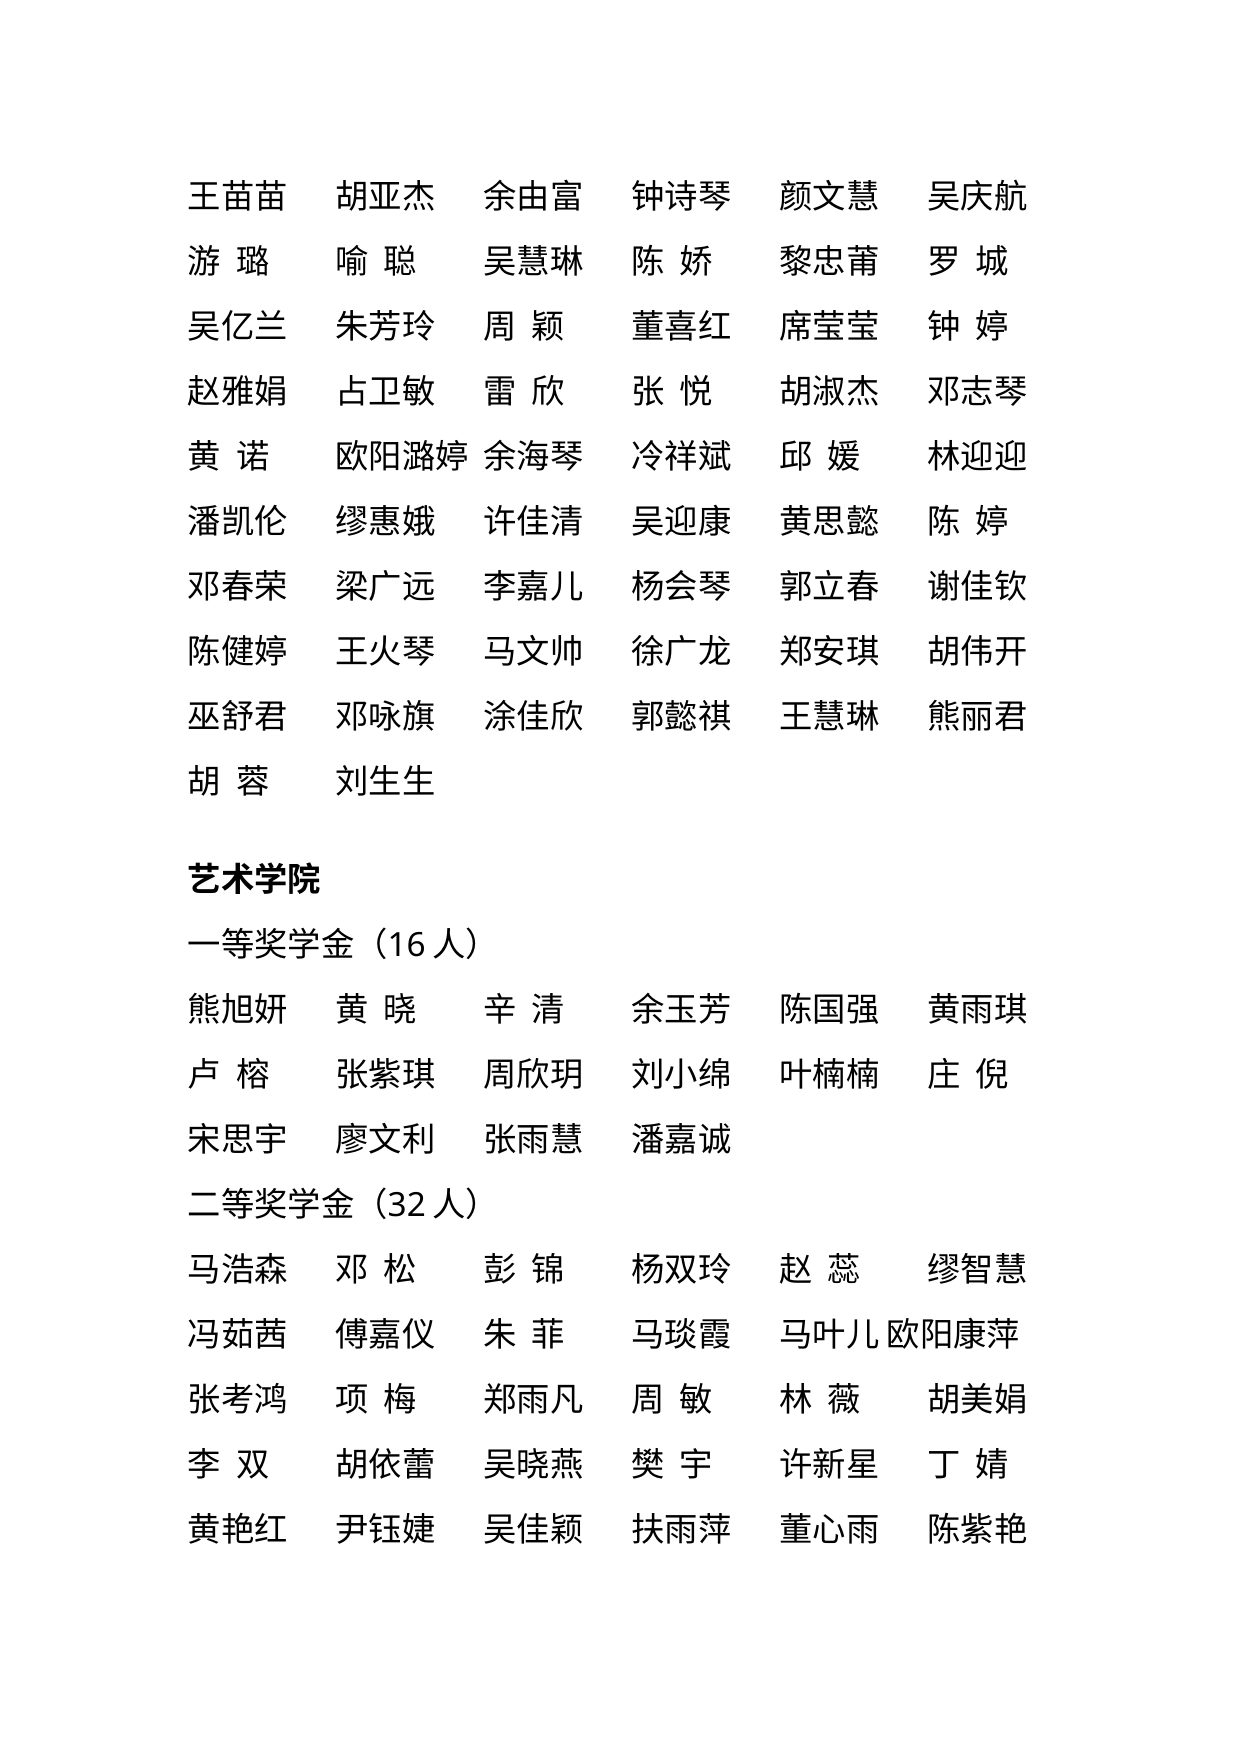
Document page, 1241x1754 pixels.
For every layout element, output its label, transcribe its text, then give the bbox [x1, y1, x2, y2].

text 马浩森 邓 松 彭 锦 杨双玲 赵 蕊 缪智慧 [187, 1234, 1053, 1299]
text 二等奖学金（32人） [187, 1169, 1053, 1234]
text 艺术学院 [187, 844, 1053, 909]
text 黄 诺 欧阳潞婷 余海琴 冷祥斌 邱 媛 林迎迎 [187, 422, 1053, 487]
text 巫舒君 邓咏旗 涂佳欣 郭懿祺 王慧琳 熊丽君 [187, 682, 1053, 747]
text 胡 蓉 刘生生 [187, 747, 1053, 812]
text 游 璐 喻 聪 吴慧琳 陈 娇 黎忠莆 罗 城 [187, 227, 1053, 292]
text 赵雅娟 占卫敏 雷 欣 张 悦 胡淑杰 邓志琴 [187, 357, 1053, 422]
text 黄艳红 尹钰婕 吴佳颖 扶雨萍 董心雨 陈紫艳 [187, 1494, 1053, 1559]
text 熊旭妍 黄 晓 辛 清 余玉芳 陈国强 黄雨琪 [187, 974, 1053, 1039]
text 冯茹茜 傅嘉仪 朱 菲 马琰霞 马叶儿 欧阳康萍 [187, 1299, 1053, 1364]
text 张考鸿 项 梅 郑雨凡 周 敏 林 薇 胡美娟 [187, 1364, 1053, 1429]
text 陈健婷 王火琴 马文帅 徐广龙 郑安琪 胡伟开 [187, 617, 1053, 682]
text 卢 榕 张紫琪 周欣玥 刘小绵 叶楠楠 庄 倪 [187, 1039, 1053, 1104]
text 邓春荣 梁广远 李嘉儿 杨会琴 郭立春 谢佳钦 [187, 552, 1053, 617]
text 潘凯伦 缪惠娥 许佳清 吴迎康 黄思懿 陈 婷 [187, 487, 1053, 552]
text 李 双 胡依蕾 吴晓燕 樊 宇 许新星 丁 婧 [187, 1429, 1053, 1494]
text 王苗苗 胡亚杰 余由富 钟诗琴 颜文慧 吴庆航 [187, 162, 1053, 227]
text 吴亿兰 朱芳玲 周 颖 董喜红 席莹莹 钟 婷 [187, 292, 1053, 357]
text 宋思宇 廖文利 张雨慧 潘嘉诚 [187, 1104, 1053, 1169]
text 一等奖学金（16人） [187, 909, 1053, 974]
